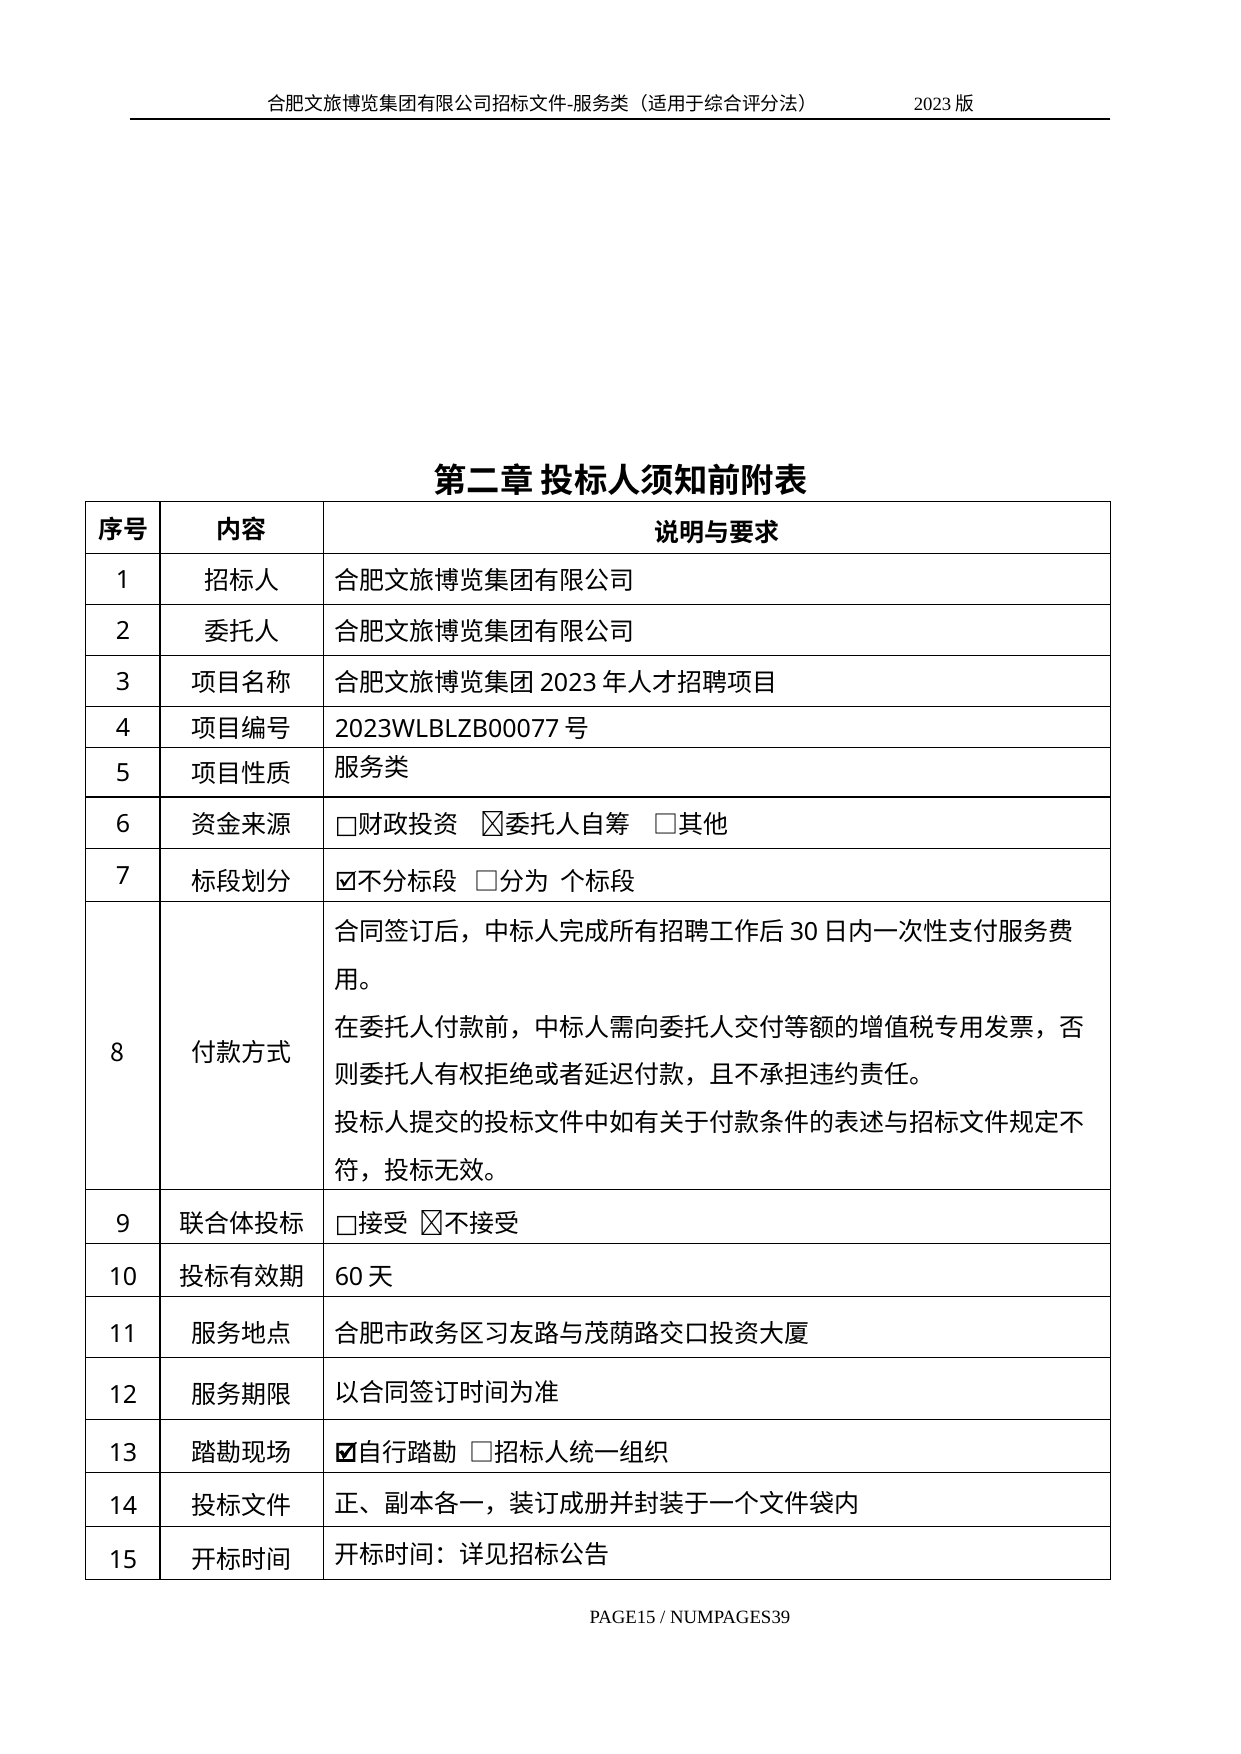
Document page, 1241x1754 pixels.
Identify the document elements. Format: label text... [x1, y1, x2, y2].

table_cell 联合体投标 [161, 1190, 323, 1242]
table_cell 8 [86, 902, 159, 1189]
table_cell 招标人 [161, 554, 323, 604]
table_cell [324, 1527, 1110, 1579]
table_cell 15 [86, 1527, 159, 1579]
table_cell 合同签订后，中标人完成所有招聘工作后30日内一次性支付服务费用。 在委托人付款前，中标人需向委托人交付等额的增值税专用发票，否则委托人有权拒绝或者延迟付款，且不承担违约责任。 投标人提交的投标文件中如有关于付款条件的表述与招标文件规定不符，投标无效。 [324, 902, 1110, 1189]
table_cell 标段划分 [161, 849, 323, 901]
table_cell 13 [86, 1420, 159, 1472]
table_cell 正、副本各一，装订成册并封装于一个文件袋内 [324, 1473, 1110, 1526]
table_cell 服务地点 [161, 1297, 323, 1357]
table_cell 投标有效期 [161, 1244, 323, 1296]
table_cell 14 [86, 1473, 159, 1526]
table_cell 合肥文旅博览集团2023年人才招聘项目 [324, 656, 1110, 706]
table_cell □财政投资 委托人自筹 □其他 [324, 798, 1110, 848]
table_cell 2 [86, 605, 159, 655]
subtitle 第二章 投标人须知前附表 [130, 456, 1110, 501]
table_cell 10 [86, 1244, 159, 1296]
table_cell 付款方式 [161, 902, 323, 1189]
table_cell 11 [86, 1297, 159, 1357]
table_cell 4 [86, 707, 159, 747]
table_cell 1 [86, 554, 159, 604]
table_header 说明与要求 [324, 502, 1110, 552]
table_cell 以合同签订时间为准 [324, 1358, 1110, 1419]
table_cell 项目性质 [161, 748, 323, 796]
table_cell 合肥市政务区习友路与茂荫路交口投资大厦 [324, 1297, 1110, 1357]
table_header 序号 [86, 502, 159, 552]
table_cell 服务类 [324, 748, 1110, 796]
table_cell 12 [86, 1358, 159, 1419]
table_cell 2023WLBLZB00077号 [324, 707, 1110, 747]
table_cell 7 [86, 849, 159, 901]
table_cell 服务期限 [161, 1358, 323, 1419]
table_cell 不分标段 □分为 个标段 [324, 849, 1110, 901]
table_cell 合肥文旅博览集团有限公司 [324, 605, 1110, 655]
table_cell 项目编号 [161, 707, 323, 747]
table_cell 9 [86, 1190, 159, 1242]
table_cell 60天 [324, 1244, 1110, 1296]
table_cell 6 [86, 798, 159, 848]
table_cell 委托人 [161, 605, 323, 655]
table_cell 5 [86, 748, 159, 796]
table_cell 3 [86, 656, 159, 706]
table_cell 自行踏勘 □招标人统一组织 [324, 1420, 1110, 1472]
table_header 内容 [161, 502, 323, 552]
table_cell 资金来源 [161, 798, 323, 848]
table_cell □接受 不接受 [324, 1190, 1110, 1242]
table_cell 合肥文旅博览集团有限公司 [324, 554, 1110, 604]
table_cell 踏勘现场 [161, 1420, 323, 1472]
table_cell 项目名称 [161, 656, 323, 706]
table_cell 开标时间 及地点 [161, 1527, 323, 1579]
table_cell 投标文件 [161, 1473, 323, 1526]
